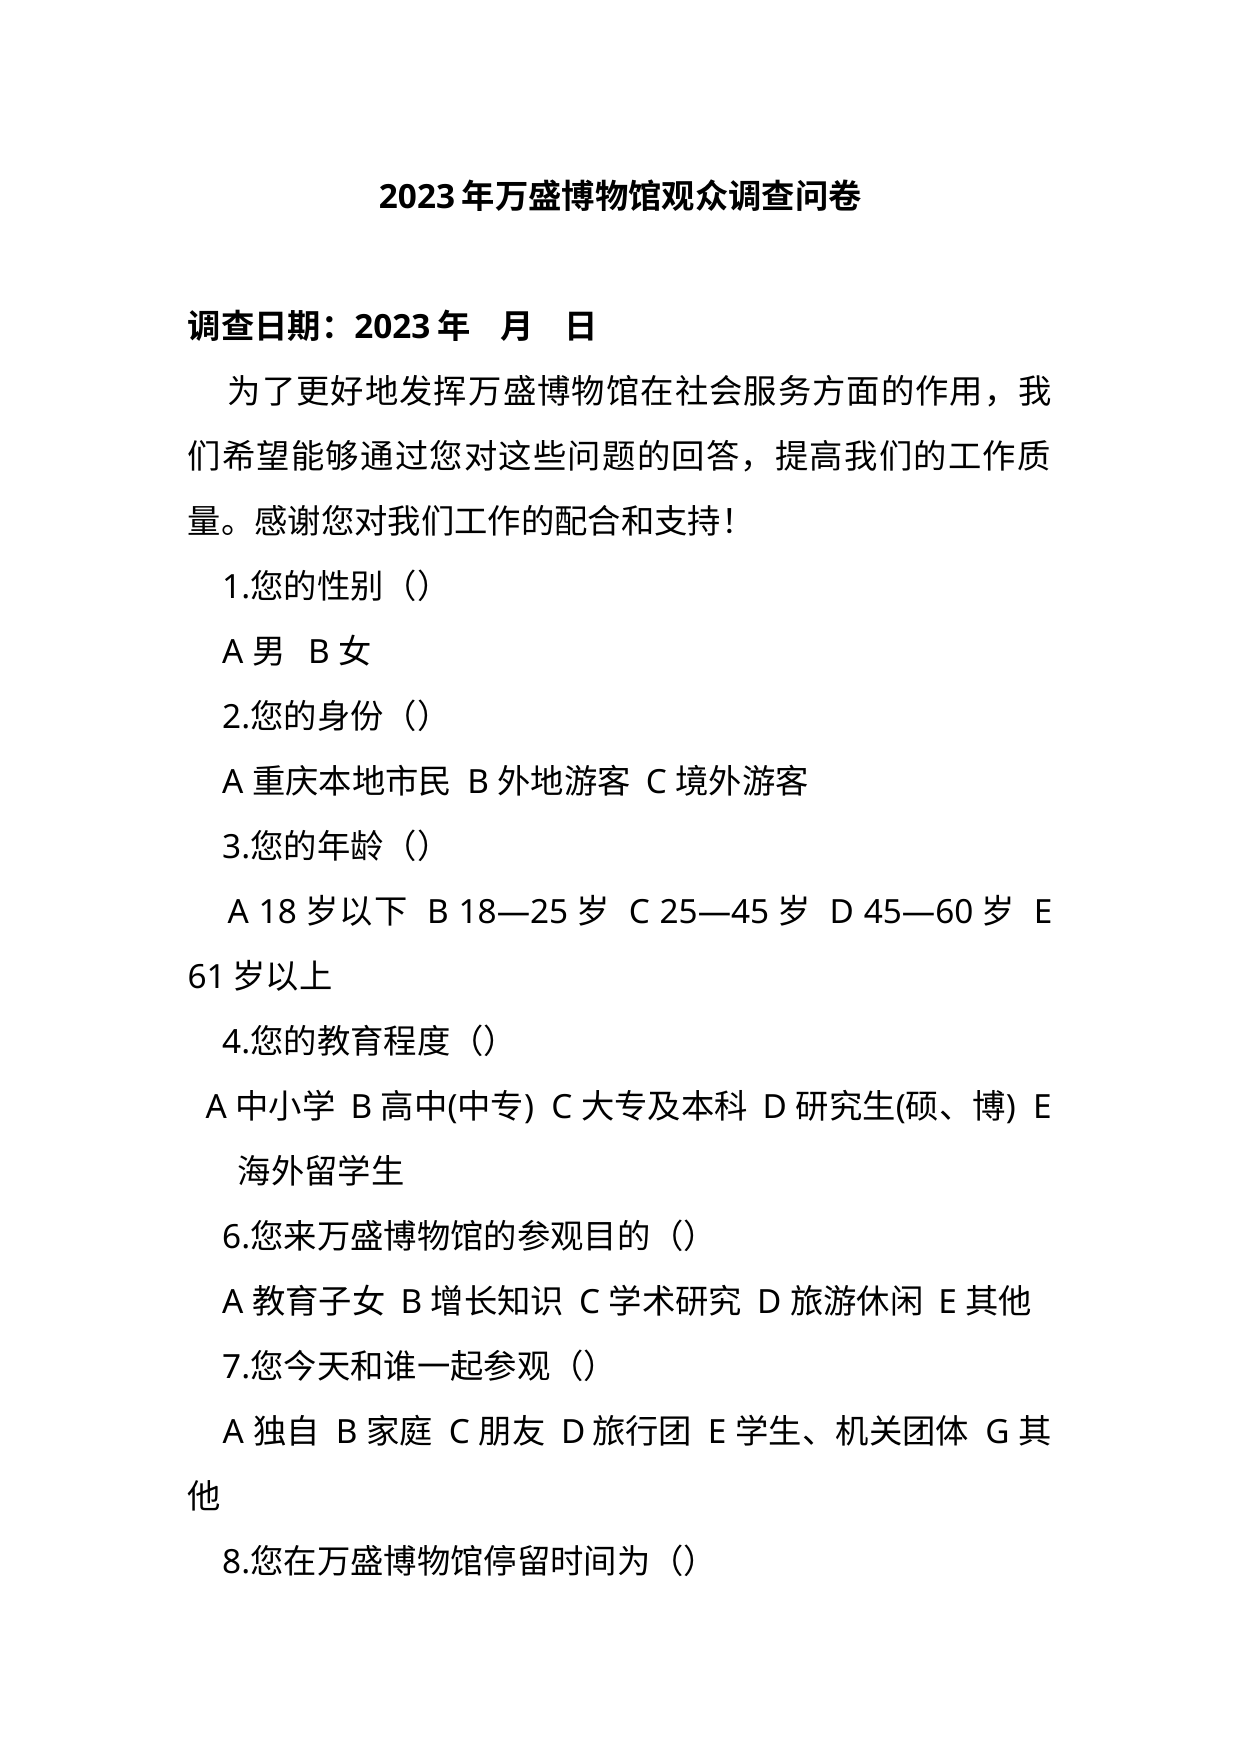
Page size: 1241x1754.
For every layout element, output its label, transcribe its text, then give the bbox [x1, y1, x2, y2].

text A 男 B 女 [187, 617, 1053, 682]
text 为了更好地发挥万盛博物馆在社会服务方面的作用，我们希望能够通过您对这些问题的回答，提高我们的工作质量。感谢您对我们工作的配合和支持！ [187, 357, 1053, 552]
text 4.您的教育程度（） [187, 1007, 1053, 1072]
text A 18岁以下 B 18—25岁 C 25—45岁 D 45—60岁 E 61岁以上 [187, 877, 1053, 1007]
text 7.您今天和谁一起参观（） [187, 1332, 1053, 1397]
text 3.您的年龄（） [187, 812, 1053, 877]
text 调查日期：2023年 月 日 [187, 292, 1053, 357]
text 2.您的身份（） [187, 682, 1053, 747]
text 2023年万盛博物馆观众调查问卷 [187, 162, 1053, 227]
text A 独自 B 家庭 C 朋友 D旅行团 E 学生、机关团体 G 其他 [187, 1397, 1053, 1527]
text 6.您来万盛博物馆的参观目的（） [187, 1202, 1053, 1267]
text A 重庆本地市民 B 外地游客 C 境外游客 [187, 747, 1053, 812]
text A 教育子女 B 增长知识 C 学术研究 D 旅游休闲 E 其他 [187, 1267, 1053, 1332]
text A 中小学 B 高中(中专) C 大专及本科 D 研究生(硕、博) E 海外留学生 [171, 1072, 1053, 1202]
text 8.您在万盛博物馆停留时间为（） [187, 1527, 1053, 1592]
text 1.您的性别（） [187, 552, 1053, 617]
